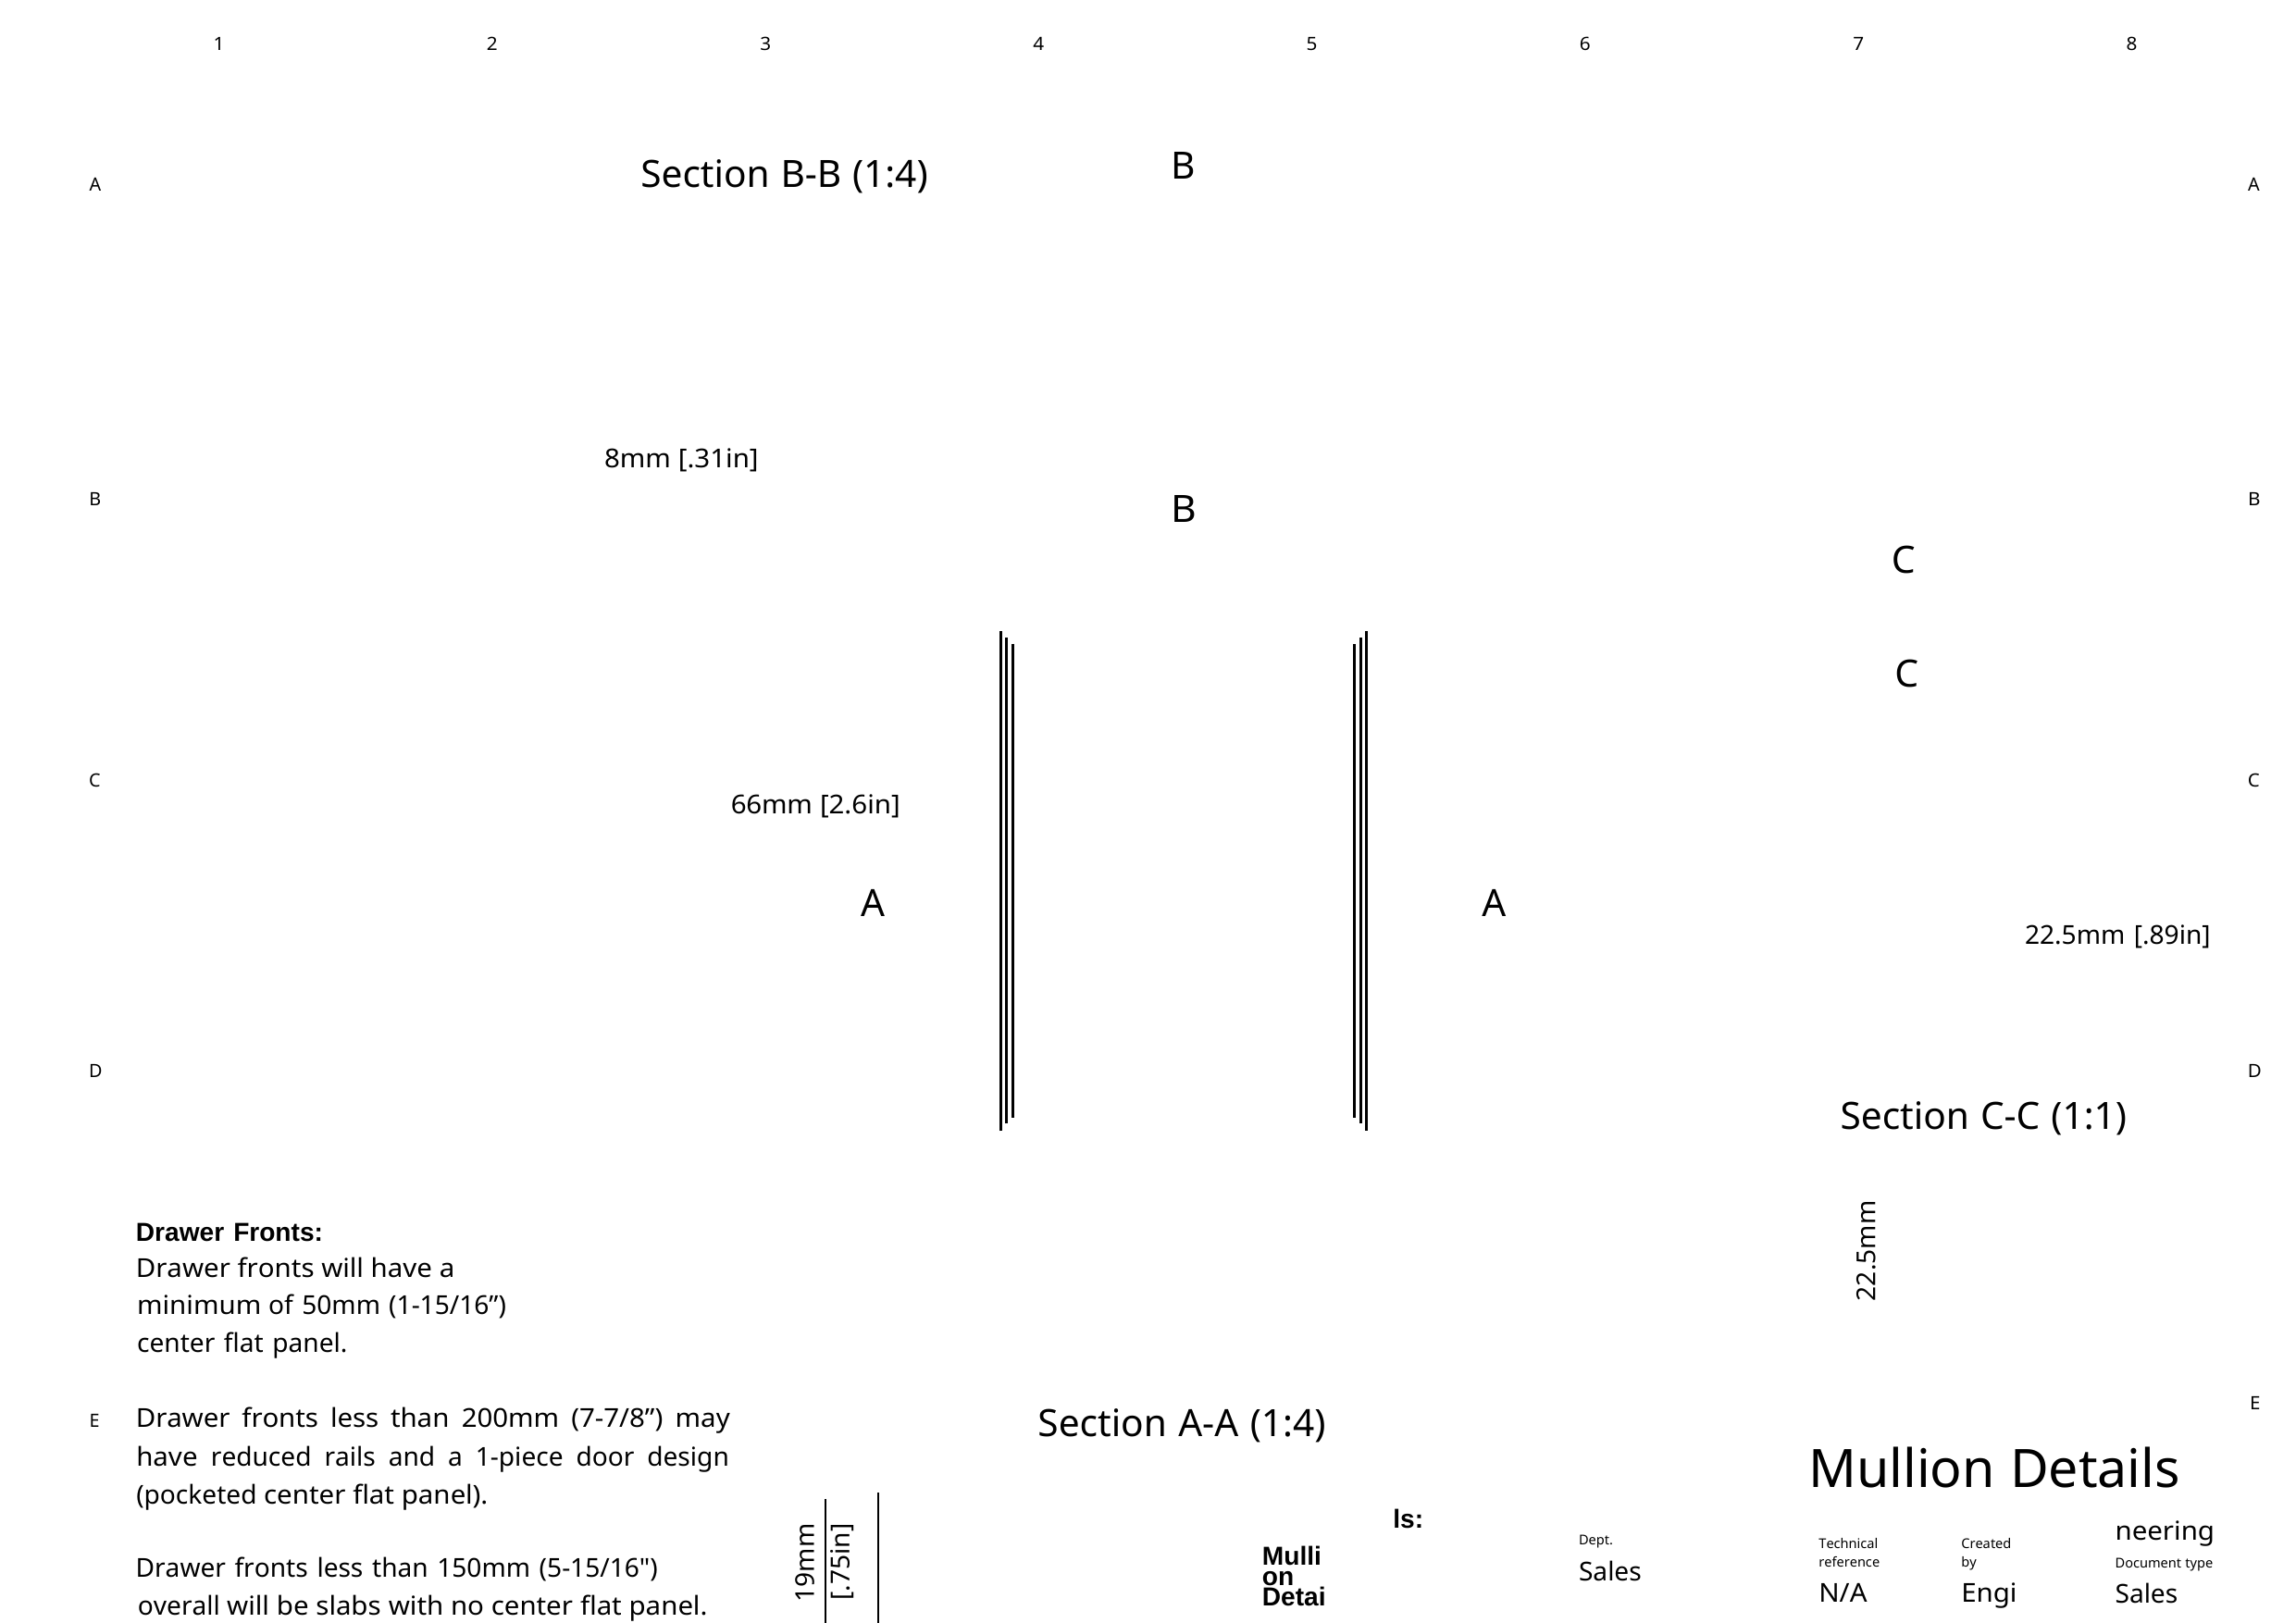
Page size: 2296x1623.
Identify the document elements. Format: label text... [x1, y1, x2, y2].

text 8mm [.31in] [604, 446, 2270, 474]
text Sales Blueprint [2115, 1576, 2270, 1611]
text Drawer fronts less than 150mm (5-15/16") overall will be slabs with no center flat panel. [135, 1549, 722, 1623]
list Drawer fronts less than 200mm (7-7/8”) may have reduced rails and a 1-piece door design (pocketed center flat panel). [89, 1400, 730, 1512]
subtitle A Section B-B (1:4) B A [89, 139, 2270, 198]
text Document type [2115, 1553, 2270, 1571]
text Engineering [2115, 1512, 2270, 1548]
text E [1798, 1391, 2260, 1415]
subtitle Mullion Details: [1393, 1512, 1517, 1532]
text Sales [1579, 1553, 1758, 1589]
list C [89, 771, 2270, 791]
list D [89, 1058, 2270, 1083]
text 66mm [2.6in] [730, 791, 2270, 820]
text Created by [1961, 1534, 2029, 1570]
text C [79, 647, 1918, 699]
title Mullion Details [1808, 1431, 2270, 1503]
subtitle Drawer Fronts: [136, 1217, 734, 1246]
text 1 2 3 4 5 6 7 8 [213, 31, 2270, 56]
subtitle A A [95, 886, 2270, 923]
text 22.5mm [.89in] [79, 923, 2210, 949]
text N/A [1818, 1575, 1901, 1610]
subtitle Section A-A (1:4) [1037, 1396, 1332, 1447]
subtitle C [1892, 533, 2270, 584]
list B B [89, 474, 2270, 514]
text Dept. [1579, 1530, 1758, 1549]
subtitle Mullion Details: [1262, 1549, 1329, 1610]
text Engineering [1961, 1575, 2029, 1610]
subtitle Section C-C (1:1) [79, 1089, 2127, 1141]
text Drawer fronts will have a minimum of 50mm (1-15/16”) center flat panel. [136, 1249, 571, 1359]
text Technical reference [1818, 1534, 1901, 1570]
